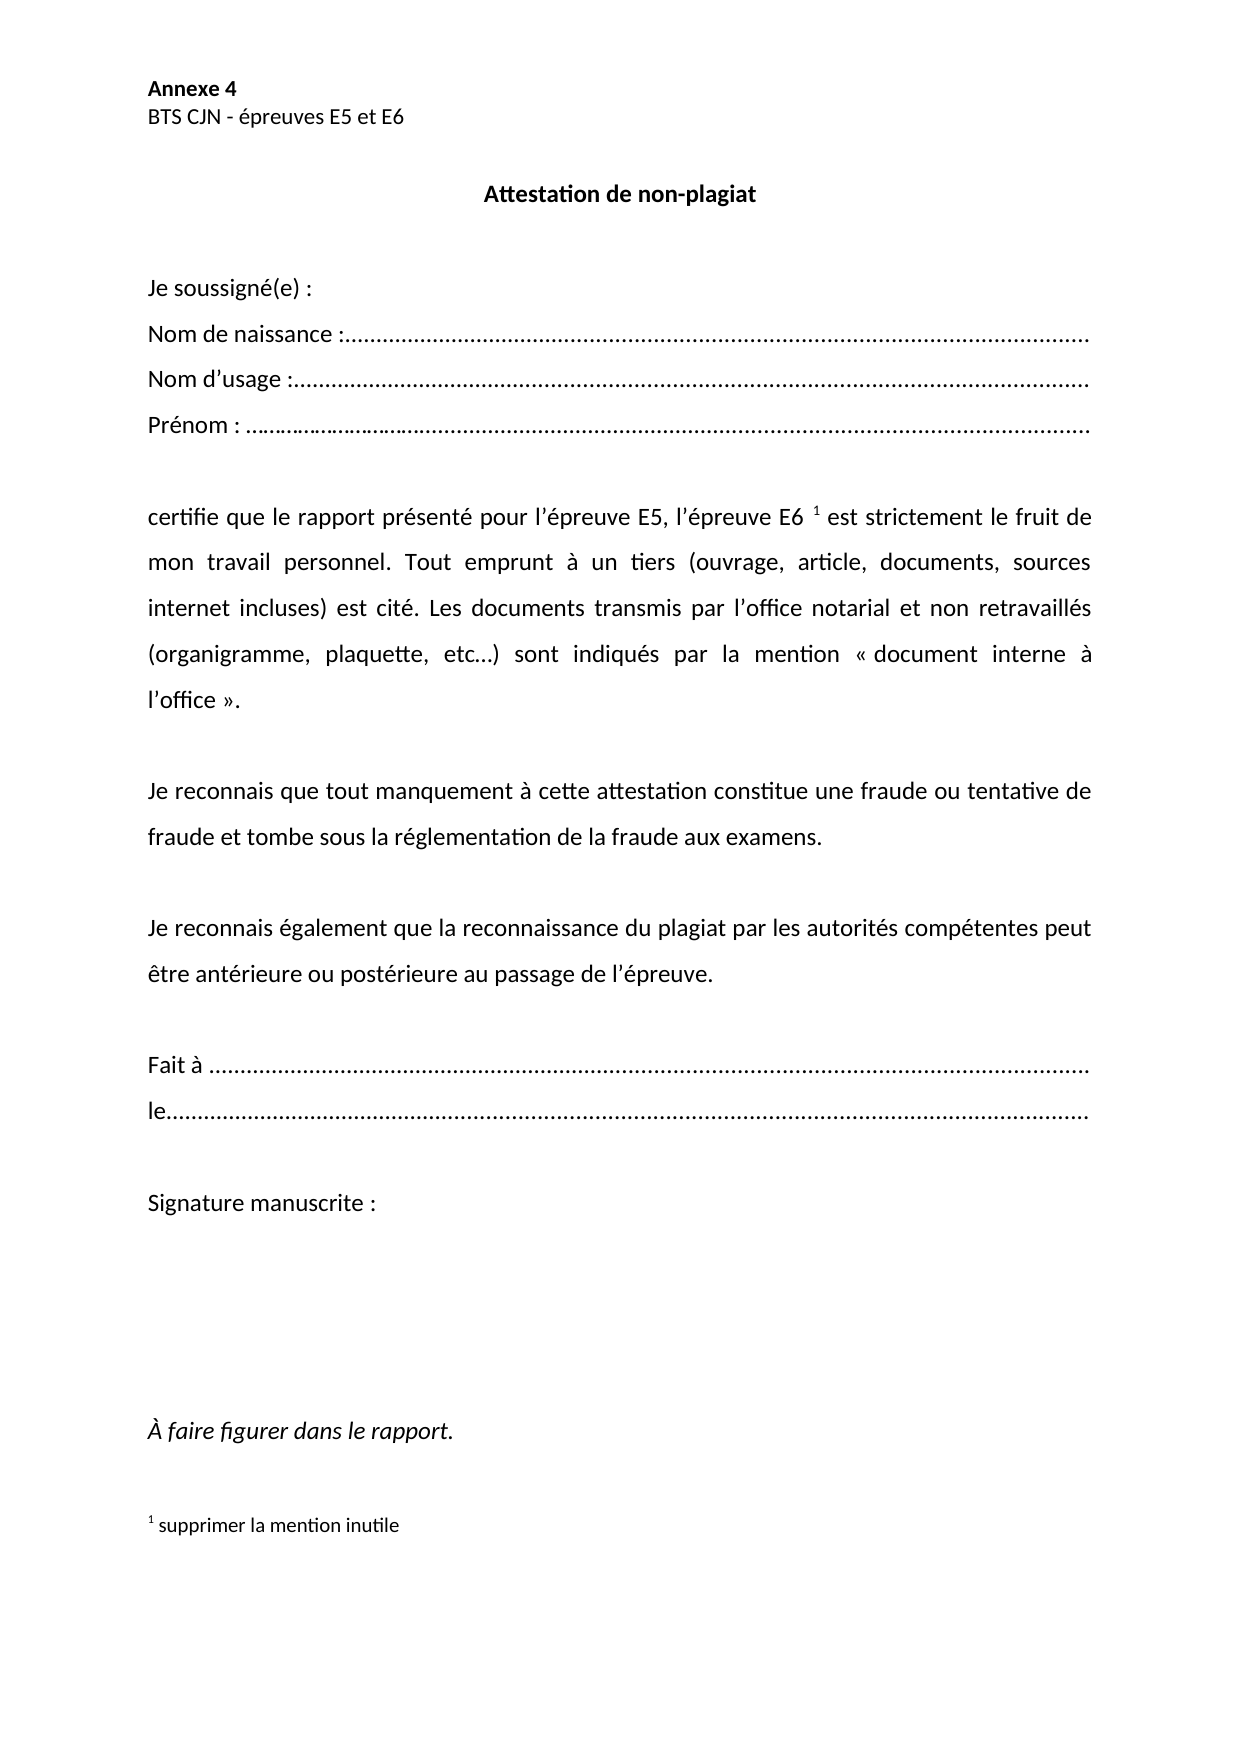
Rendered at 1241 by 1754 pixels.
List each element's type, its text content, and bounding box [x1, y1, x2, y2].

text Nom d’usage : [148, 364, 1093, 394]
text Prénom : ………………………… [148, 409, 1093, 440]
text Signature manuscrite : [148, 1187, 1093, 1217]
text À faire figurer dans le rapport. [148, 1415, 1093, 1446]
text Attestation de non-plagiat [148, 178, 1093, 209]
text Je reconnais que tout manquement à cette attestation constitue une fraude ou tentative de fraude et tombe sous la réglementation de la fraude aux examens. [148, 775, 1093, 851]
text Je soussigné(e) : [148, 272, 1093, 303]
text Fait à le [148, 1049, 1093, 1126]
text Nom de naissance : [148, 318, 1093, 348]
text Je reconnais également que la reconnaissance du plagiat par les autorités compétentes peut être antérieure ou postérieure au passage de l’épreuve. [148, 912, 1093, 989]
text 1 supprimer la mention inutile [148, 1512, 1093, 1537]
text certifie que le rapport présenté pour l’épreuve E5, l’épreuve E6 1 est strictement le fruit de mon travail personnel. Tout emprunt à un tiers (ouvrage, article, documents, sources internet incluses) est cité. Les documents transmis par l’office notarial et non retravaillés (organigramme, plaquette, etc…) sont indiqués par la mention « document interne à l’office ». [148, 501, 1093, 714]
